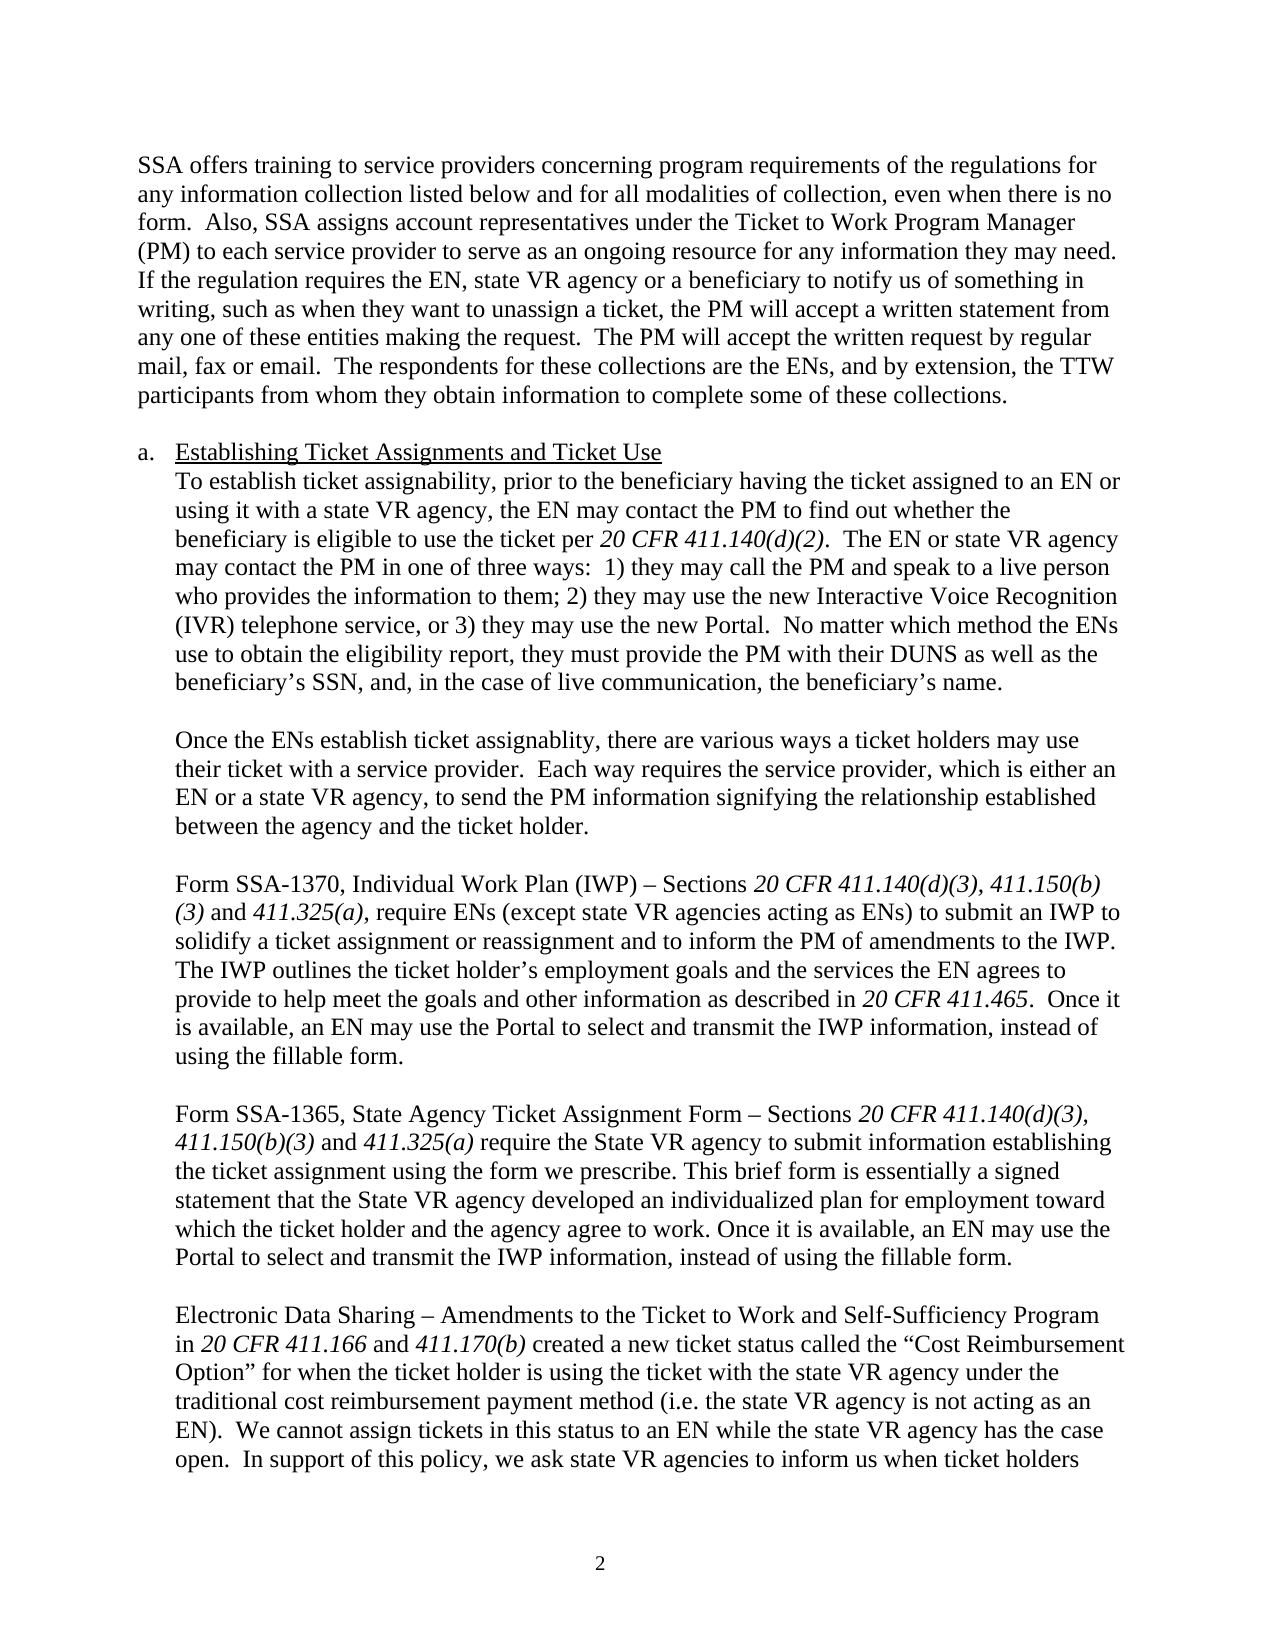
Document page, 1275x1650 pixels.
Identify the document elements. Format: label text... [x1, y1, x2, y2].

text Once the ENs establish ticket assignablity, there are various ways a ticket holders may use their ticket with a service provider. Each way requires the service provider, which is either an EN or a state VR agency, to send the PM information signifying the relationship established between the agency and the ticket holder. [175, 725, 1125, 840]
text SSA offers training to service providers concerning program requirements of the regulations for any information collection listed below and for all modalities of collection, even when there is no form. Also, SSA assigns account representatives under the Ticket to Work Program Manager (PM) to each service provider to serve as an ongoing resource for any information they may need. If the regulation requires the EN, state VR agency or a beneficiary to notify us of something in writing, such as when they want to unassign a ticket, the PM will accept a written statement from any one of these entities making the request. The PM will accept the written request by regular mail, fax or email. The respondents for these collections are the ENs, and by extension, the TTW participants from whom they obtain information to complete some of these collections. [137, 150, 1125, 409]
text Form SSA-1370, Individual Work Plan (IWP) – Sections 20 CFR 411.140(d)(3), 411.150(b)(3) and 411.325(a), require ENs (except state VR agencies acting as ENs) to submit an IWP to solidify a ticket assignment or reassignment and to inform the PM of amendments to the IWP. The IWP outlines the ticket holder’s employment goals and the services the EN agrees to provide to help meet the goals and other information as described in 20 CFR 411.465. Once it is available, an EN may use the Portal to select and transmit the IWP information, instead of using the fillable form. [175, 869, 1125, 1070]
list Establishing Ticket Assignments and Ticket Use [137, 437, 1125, 466]
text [175, 1300, 1125, 1472]
text To establish ticket assignability, prior to the beneficiary having the ticket assigned to an EN or using it with a state VR agency, the EN may contact the PM to find out whether the beneficiary is eligible to use the ticket per 20 CFR 411.140(d)(2). The EN or state VR agency may contact the PM in one of three ways: 1) they may call the PM and speak to a live person who provides the information to them; 2) they may use the new Interactive Voice Recognition (IVR) telephone service, or 3) they may use the new Portal. No matter which method the ENs use to obtain the eligibility report, they must provide the PM with their DUNS as well as the beneficiary’s SSN, and, in the case of live communication, the beneficiary’s name. [175, 466, 1125, 696]
text Form SSA-1365, State Agency Ticket Assignment Form – Sections 20 CFR 411.140(d)(3), 411.150(b)(3) and 411.325(a) require the State VR agency to submit information establishing the ticket assignment using the form we prescribe. This brief form is essentially a signed statement that the State VR agency developed an individualized plan for employment toward which the ticket holder and the agency agree to work. Once it is available, an EN may use the Portal to select and transmit the IWP information, instead of using the fillable form. [175, 1099, 1125, 1271]
